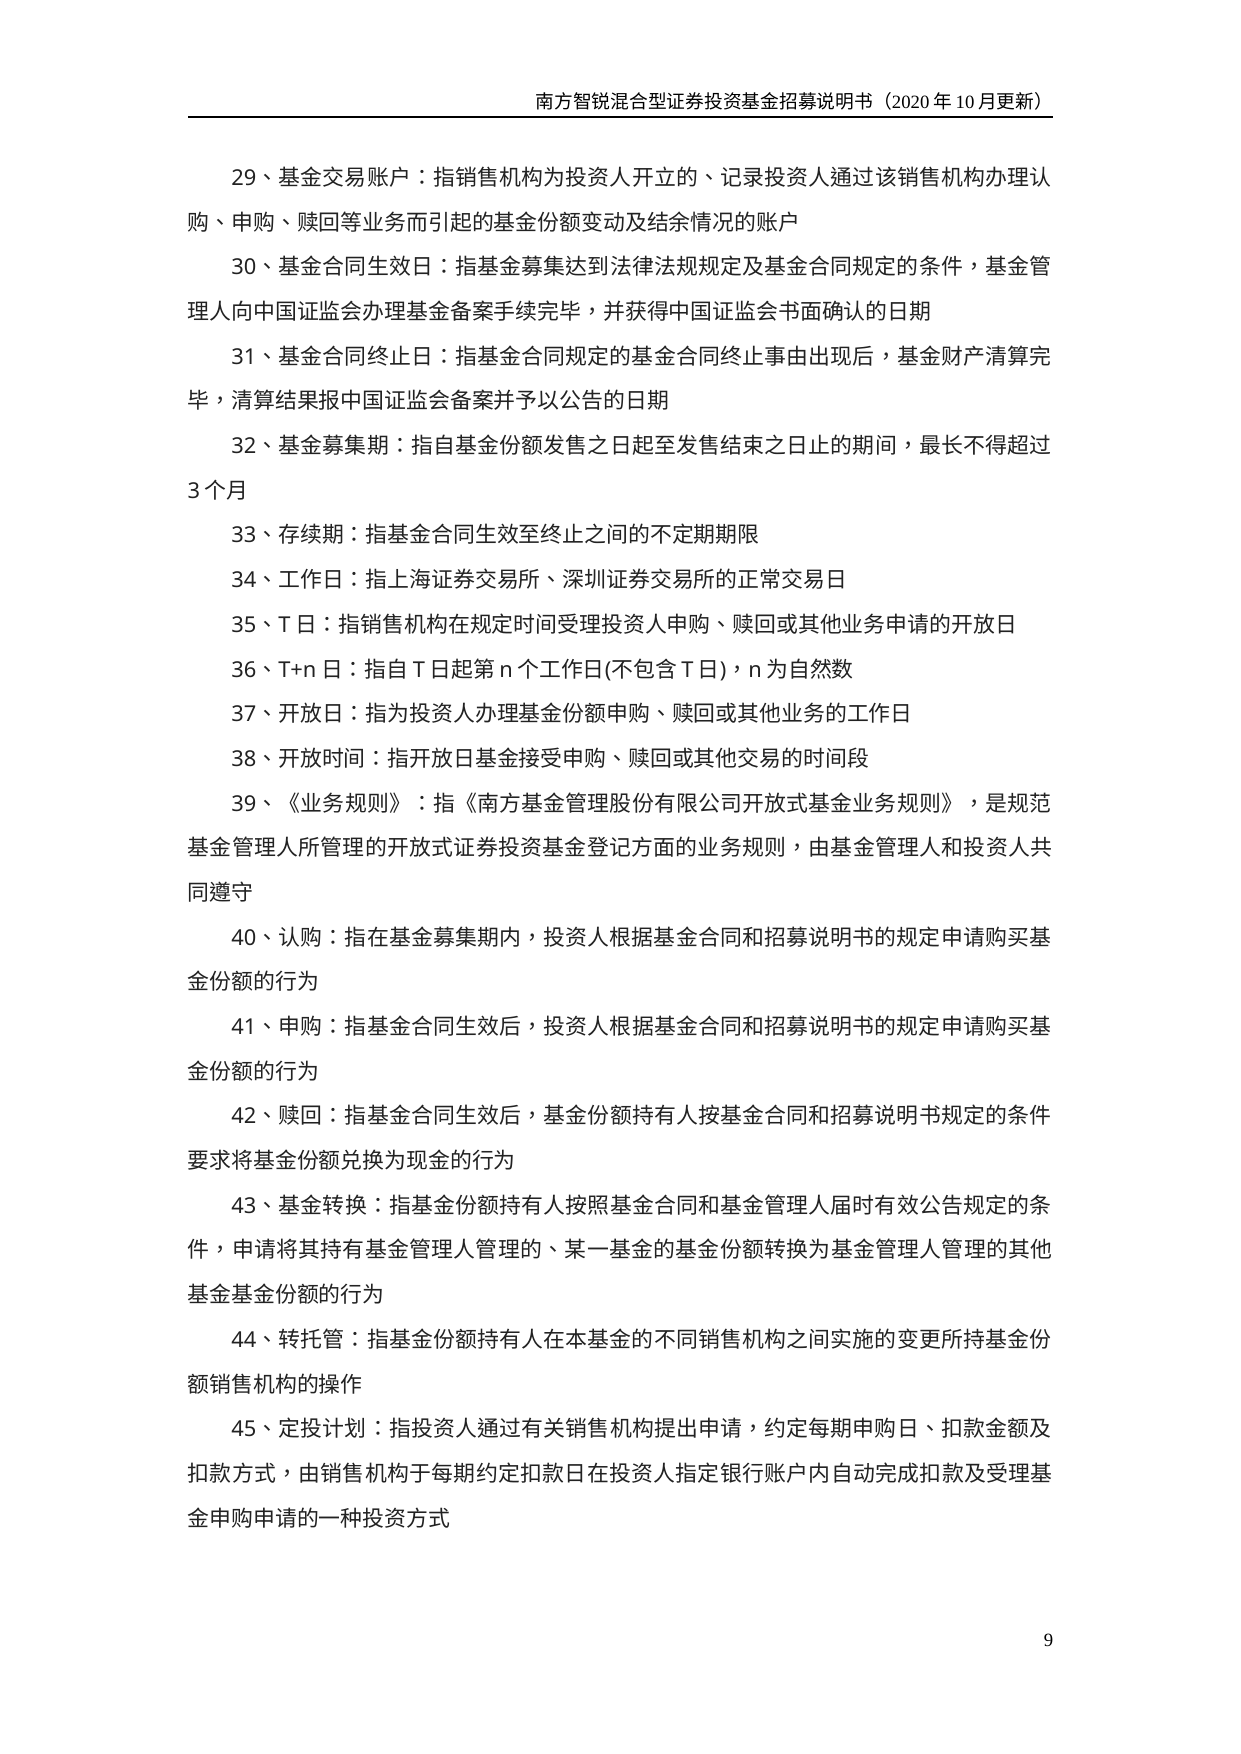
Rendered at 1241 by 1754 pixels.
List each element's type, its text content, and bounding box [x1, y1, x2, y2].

text 37、开放日：指为投资人办理基金份额申购、赎回或其他业务的工作日 [187, 698, 1053, 728]
text 36、T+n日：指自T日起第n个工作日(不包含T日)，n为自然数 [187, 653, 1053, 683]
text 35、T日：指销售机构在规定时间受理投资人申购、赎回或其他业务申请的开放日 [187, 609, 1053, 639]
text 29、基金交易账户：指销售机构为投资人开立的、记录投资人通过该销售机构办理认购、申购、赎回等业务而引起的基金份额变动及结余情况的账户 [187, 162, 1053, 236]
text 33、存续期：指基金合同生效至终止之间的不定期期限 [187, 519, 1053, 549]
text 42、赎回：指基金合同生效后，基金份额持有人按基金合同和招募说明书规定的条件要求将基金份额兑换为现金的行为 [187, 1100, 1053, 1175]
text 41、申购：指基金合同生效后，投资人根据基金合同和招募说明书的规定申请购买基金份额的行为 [187, 1011, 1053, 1086]
text 43、基金转换：指基金份额持有人按照基金合同和基金管理人届时有效公告规定的条件，申请将其持有基金管理人管理的、某一基金的基金份额转换为基金管理人管理的其他基金基金份额的行为 [187, 1190, 1053, 1309]
text 30、基金合同生效日：指基金募集达到法律法规规定及基金合同规定的条件，基金管理人向中国证监会办理基金备案手续完毕，并获得中国证监会书面确认的日期 [187, 251, 1053, 326]
text 44、转托管：指基金份额持有人在本基金的不同销售机构之间实施的变更所持基金份额销售机构的操作 [187, 1324, 1053, 1398]
text 34、工作日：指上海证券交易所、深圳证券交易所的正常交易日 [187, 564, 1053, 594]
text 40、认购：指在基金募集期内，投资人根据基金合同和招募说明书的规定申请购买基金份额的行为 [187, 922, 1053, 996]
text 45、定投计划：指投资人通过有关销售机构提出申请，约定每期申购日、扣款金额及扣款方式，由销售机构于每期约定扣款日在投资人指定银行账户内自动完成扣款及受理基金申购申请的一种投资方式 [187, 1413, 1053, 1532]
text 31、基金合同终止日：指基金合同规定的基金合同终止事由出现后，基金财产清算完毕，清算结果报中国证监会备案并予以公告的日期 [187, 341, 1053, 415]
text 38、开放时间：指开放日基金接受申购、赎回或其他交易的时间段 [187, 743, 1053, 773]
text 32、基金募集期：指自基金份额发售之日起至发售结束之日止的期间，最长不得超过3个月 [187, 430, 1053, 504]
text 39、《业务规则》：指《南方基金管理股份有限公司开放式基金业务规则》，是规范基金管理人所管理的开放式证券投资基金登记方面的业务规则，由基金管理人和投资人共同遵守 [187, 788, 1053, 907]
